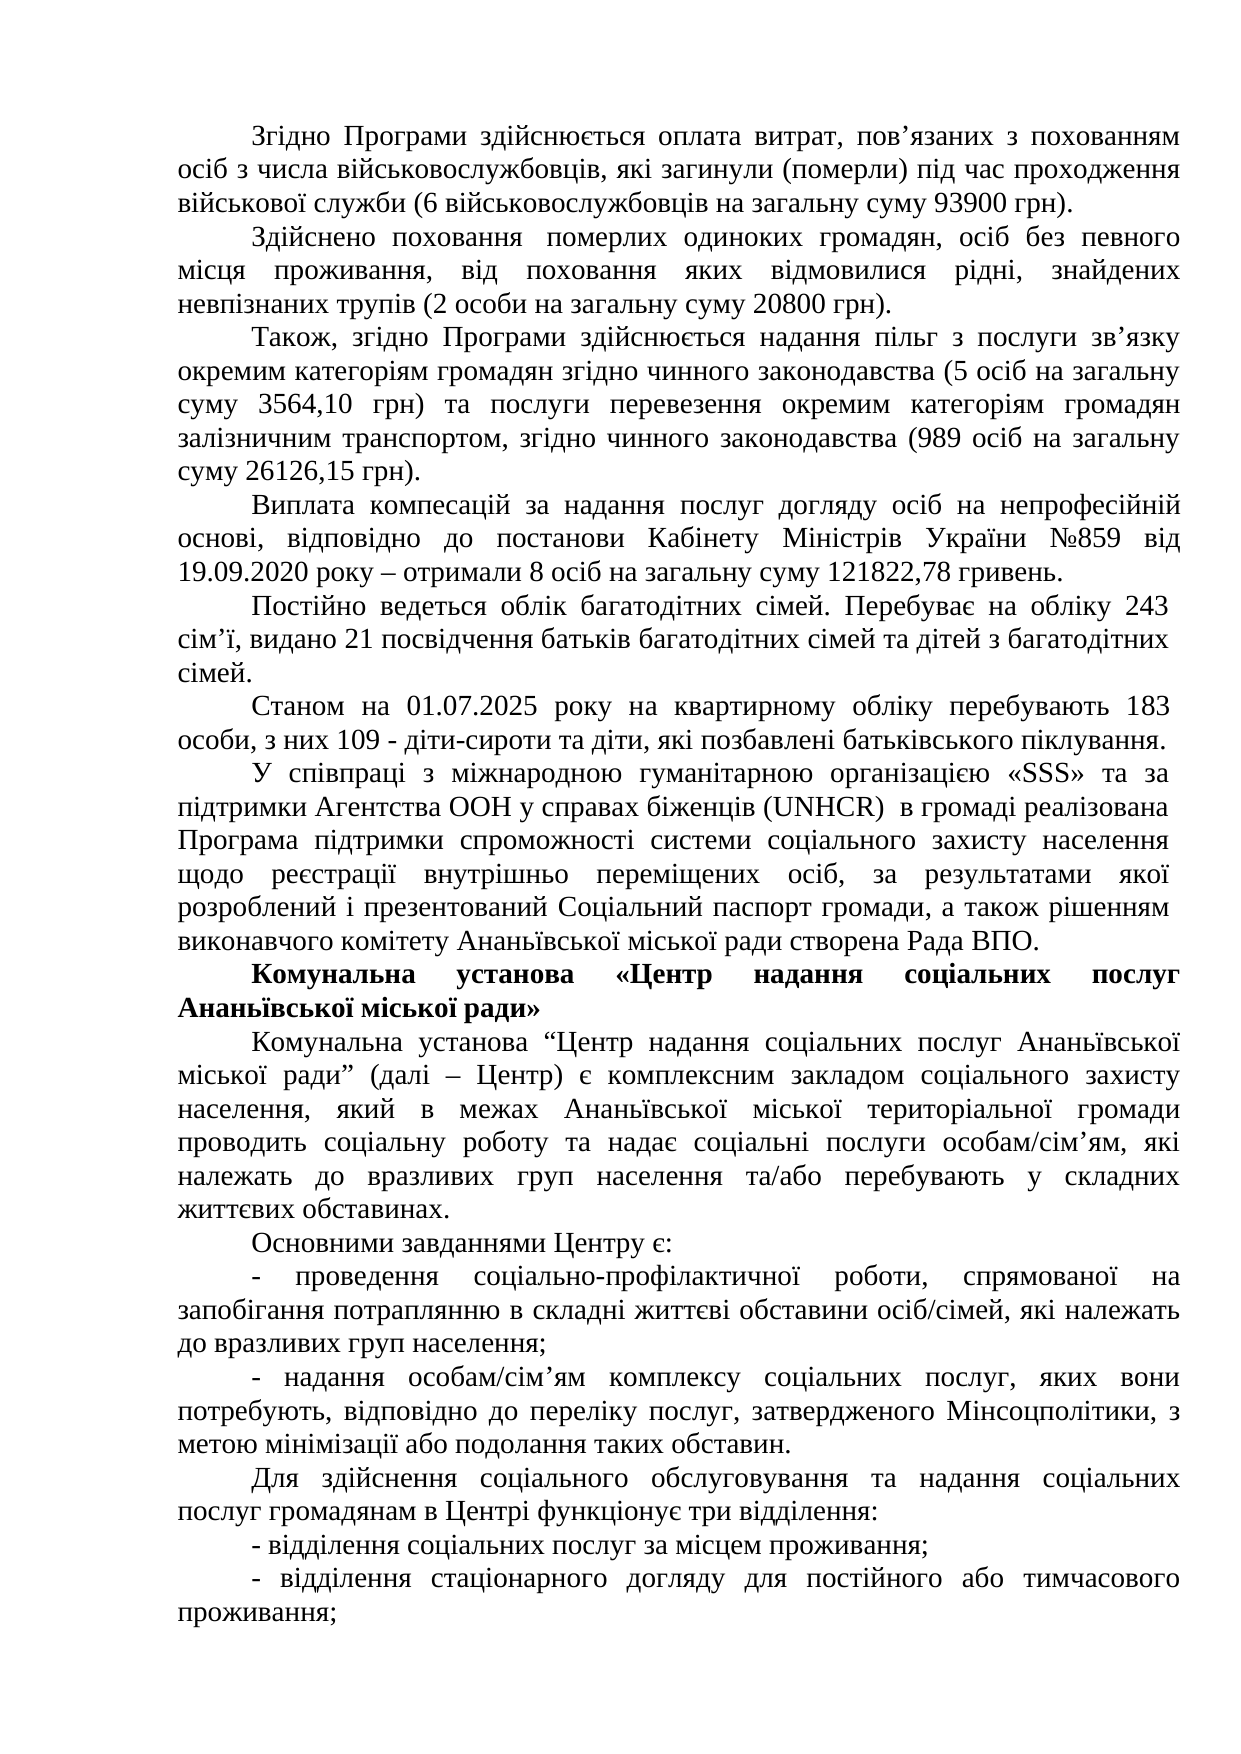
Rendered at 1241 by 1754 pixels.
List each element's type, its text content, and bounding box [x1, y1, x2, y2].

text Також, згідно Програми здійснюється надання пільг з послуги зв’язку окремим категоріям громадян згідно чинного законодавства (5 осіб на загальну суму 3564,10 грн) та послуги перевезення окремим категоріям громадян залізничним транспортом, згідно чинного законодавства (989 осіб на загальну суму 26126,15 грн). [177, 319, 1181, 487]
text Основними завданнями Центру є: [177, 1225, 1181, 1258]
text Комунальна установа “Центр надання соціальних послуг Ананьївської міської ради” (далі – Центр) є комплексним закладом соціального захисту населення, який в межах Ананьївської міської територіальної громади проводить соціальну роботу та надає соціальні послуги особам/сім’ям, які належать до вразливих груп населення та/або перебувають у складних життєвих обставинах. [177, 1024, 1181, 1225]
text Виплата компесацій за надання послуг догляду осіб на непрофесійній основі, відповідно до постанови Кабінету Міністрів України №859 від 19.09.2020 року – отримали 8 осіб на загальну суму 121822,78 гривень. [177, 487, 1181, 588]
text Згідно Програми здійснюється оплата витрат, пов’язаних з похованням осіб з числа військовослужбовців, які загинули (померли) під час проходження військової служби (6 військовослужбовців на загальну суму 93900 грн). [177, 118, 1181, 219]
text Для здійснення соціального обслуговування та надання соціальних послуг громадянам в Центрі функціонує три відділення: [177, 1460, 1181, 1527]
text - проведення соціально-профілактичної роботи, спрямованої на запобігання потраплянню в складні життєві обставини осіб/сімей, які належать до вразливих груп населення; [177, 1258, 1181, 1359]
text - відділення стаціонарного догляду для постійного або тимчасового проживання; [177, 1560, 1181, 1627]
text Постійно ведеться облік багатодітних сімей. Перебуває на обліку 243 сім’ї, видано 21 посвідчення батьків багатодітних сімей та дітей з багатодітних сімей. [177, 588, 1170, 688]
text - відділення соціальних послуг за місцем проживання; [177, 1527, 1181, 1560]
text У співпраці з міжнародною гуманітарною організацією «SSS» та за підтримки Агентства ООН у справах біженців (UNHCR) в громаді реалізована Програма підтримки спроможності системи соціального захисту населення щодо реєстрації внутрішньо переміщених осіб, за результатами якої розроблений і презентований Соціальний паспорт громади, а також рішенням виконавчого комітету Ананьївської міської ради створена Рада ВПО. [177, 755, 1170, 957]
text - надання особам/сім’ям комплексу соціальних послуг, яких вони потребують, відповідно до переліку послуг, затвердженого Мінсоцполітики, з метою мінімізації або подолання таких обставин. [177, 1359, 1181, 1460]
text Станом на 01.07.2025 року на квартирному обліку перебувають 183 особи, з них 109 - діти-сироти та діти, які позбавлені батьківського піклування. [177, 688, 1170, 755]
text Комунальна установа «Центр надання соціальних послуг Ананьївської міської ради» [177, 957, 1181, 1024]
text Здійснено поховання померлих одиноких громадян, осіб без певного місця проживання, від поховання яких відмовилися рідні, знайдених невпізнаних трупів (2 особи на загальну суму 20800 грн). [177, 219, 1181, 319]
